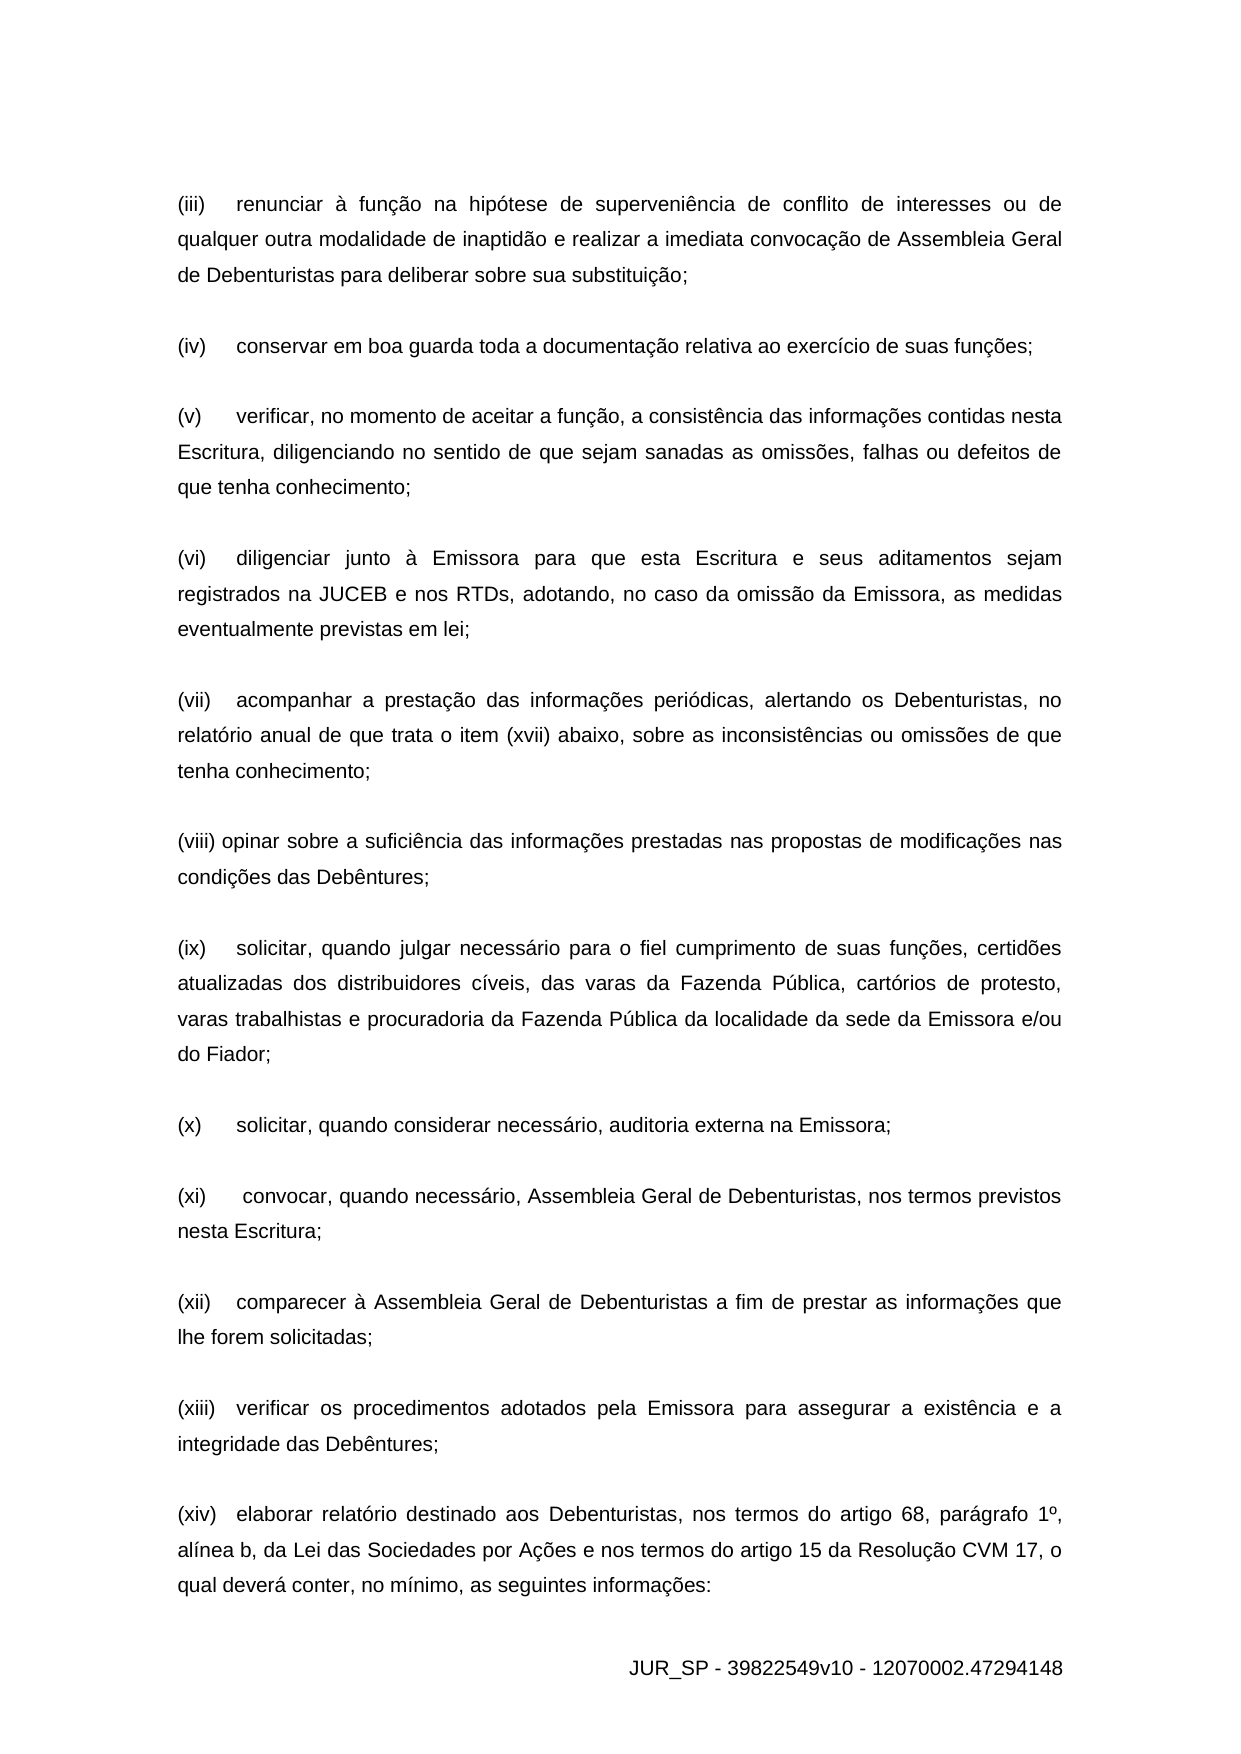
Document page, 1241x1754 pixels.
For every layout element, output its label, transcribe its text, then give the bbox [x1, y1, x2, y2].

list comparecer à Assembleia Geral de Debenturistas a fim de prestar as informações que lhe forem solicitadas; [177, 1281, 1063, 1352]
list renunciar à função na hipótese de superveniência de conflito de interesses ou de qualquer outra modalidade de inaptidão e realizar a imediata convocação de Assembleia Geral de Debenturistas para deliberar sobre sua substituição; [177, 183, 1063, 289]
list conservar em boa guarda toda a documentação relativa ao exercício de suas funções; [177, 325, 1063, 360]
list elaborar relatório destinado aos Debenturistas, nos termos do artigo 68, parágrafo 1º, alínea b, da Lei das Sociedades por Ações e nos termos do artigo 15 da Resolução CVM 17, o qual deverá conter, no mínimo, as seguintes informações: [177, 1493, 1063, 1600]
list convocar, quando necessário, Assembleia Geral de Debenturistas, nos termos previstos nesta Escritura; [177, 1175, 1063, 1246]
list opinar sobre a suficiência das informações prestadas nas propostas de modificações nas condições das Debêntures; [177, 821, 1063, 891]
list verificar, no momento de aceitar a função, a consistência das informações contidas nesta Escritura, diligenciando no sentido de que sejam sanadas as omissões, falhas ou defeitos de que tenha conhecimento; [177, 396, 1063, 502]
list acompanhar a prestação das informações periódicas, alertando os Debenturistas, no relatório anual de que trata o item (xvii) abaixo, sobre as inconsistências ou omissões de que tenha conhecimento; [177, 679, 1063, 785]
list diligenciar junto à Emissora para que esta Escritura e seus aditamentos sejam registrados na JUCEB e nos RTDs, adotando, no caso da omissão da Emissora, as medidas eventualmente previstas em lei; [177, 537, 1063, 643]
list solicitar, quando julgar necessário para o fiel cumprimento de suas funções, certidões atualizadas dos distribuidores cíveis, das varas da Fazenda Pública, cartórios de protesto, varas trabalhistas e procuradoria da Fazenda Pública da localidade da sede da Emissora e/ou do Fiador; [177, 927, 1063, 1068]
list solicitar, quando considerar necessário, auditoria externa na Emissora; [177, 1104, 1063, 1139]
list verificar os procedimentos adotados pela Emissora para assegurar a existência e a integridade das Debêntures; [177, 1387, 1063, 1458]
